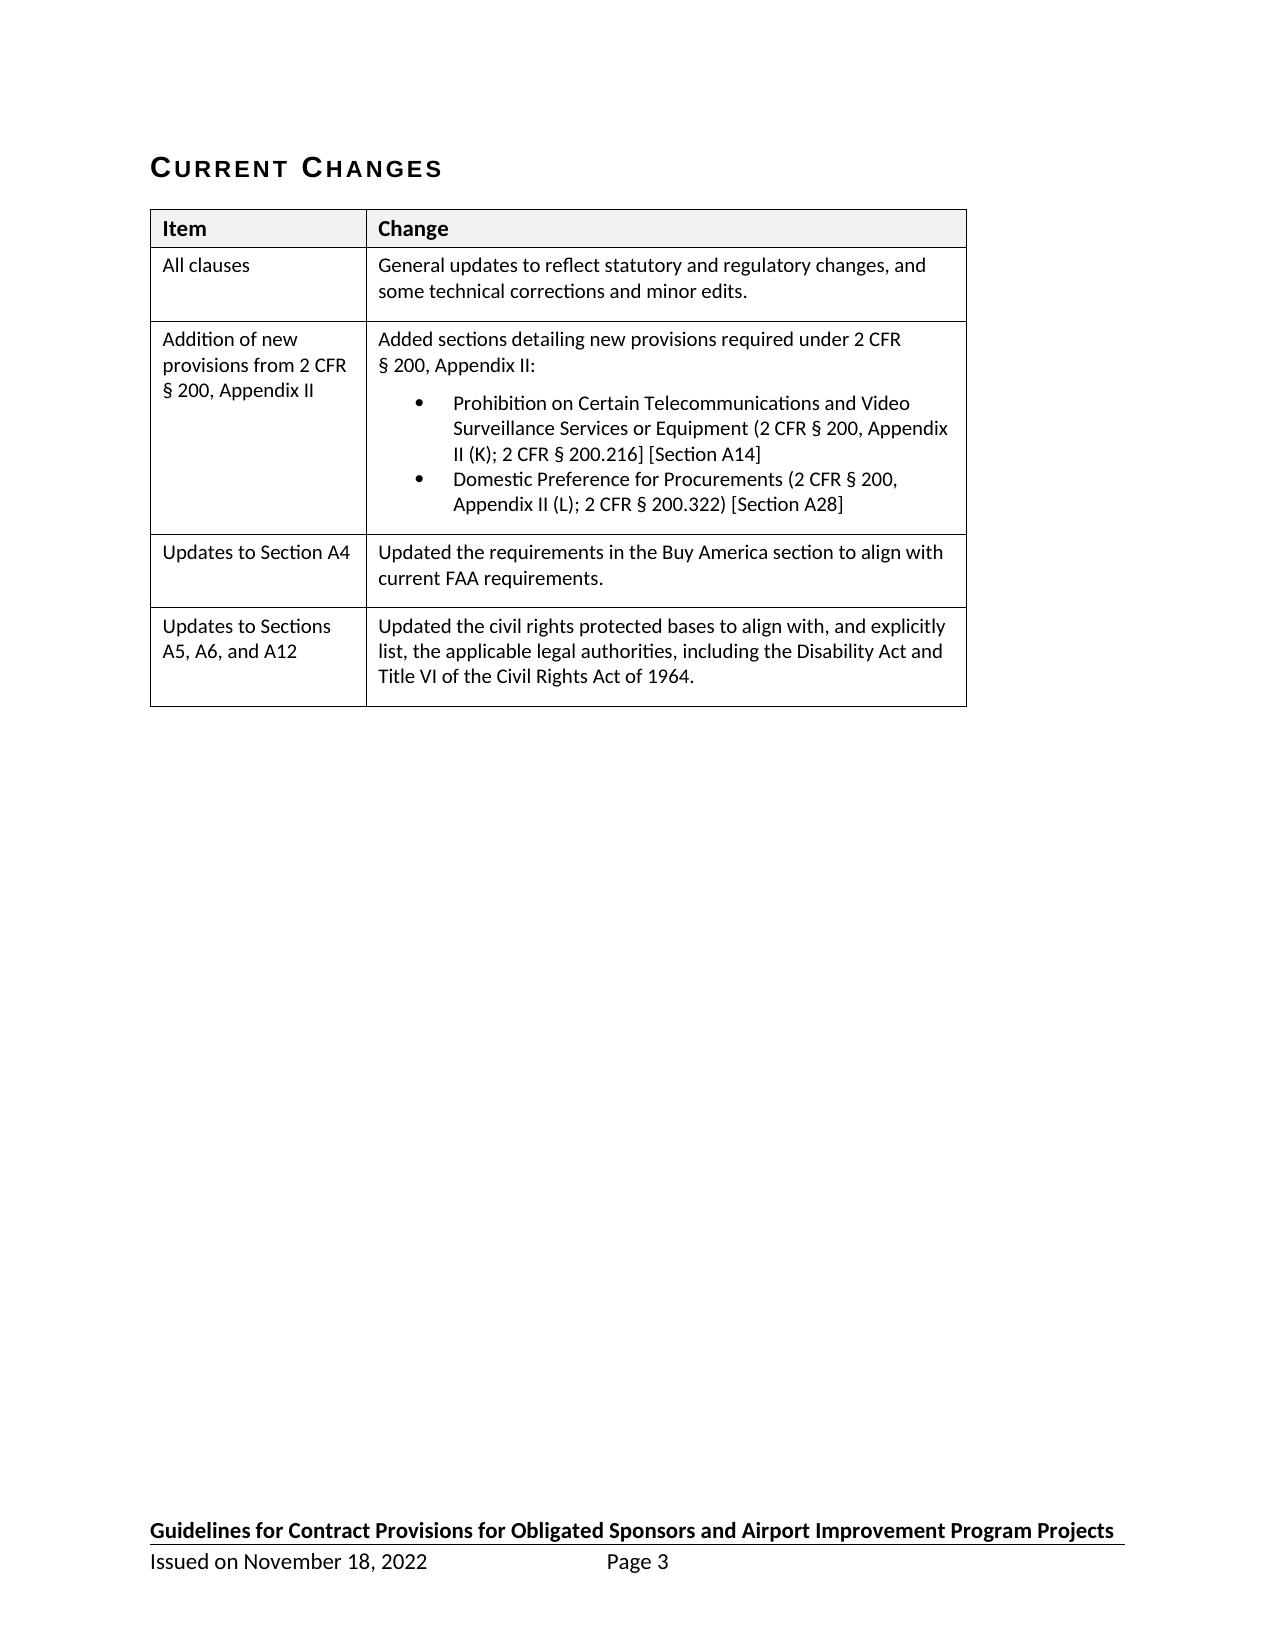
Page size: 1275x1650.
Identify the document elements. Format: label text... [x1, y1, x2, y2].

table_cell Updates to Section A4 [151, 535, 366, 607]
table_cell Updated the requirements in the Buy America section to align with current FAA requirements. [367, 535, 966, 607]
table_cell General updates to reflect statutory and regulatory changes, and some technical corrections and minor edits. [367, 248, 966, 321]
table_cell Addition of new provisions from 2 CFR § 200, Appendix II [151, 322, 366, 534]
subtitle Current Changes [150, 150, 1125, 183]
table_cell Added sections detailing new provisions required under 2 CFR § 200, Appendix II: Prohibition on Certain Telecommunications and Video Surveillance Services or Equipment (2 CFR § 200, Appendix II (K); 2 CFR § 200.216] [Section A14] Domestic Preference for Procurements (2 CFR § 200, Appendix II (L); 2 CFR § 200.322) [Section A28] [367, 322, 966, 534]
table_header Change [367, 210, 966, 247]
table_cell All clauses [151, 248, 366, 321]
table_header Item [151, 210, 366, 247]
table_cell Updates to Sections A5, A6, and A12 [151, 608, 366, 706]
table_cell Updated the civil rights protected bases to align with, and explicitly list, the applicable legal authorities, including the Disability Act and Title VI of the Civil Rights Act of 1964. [367, 608, 966, 706]
